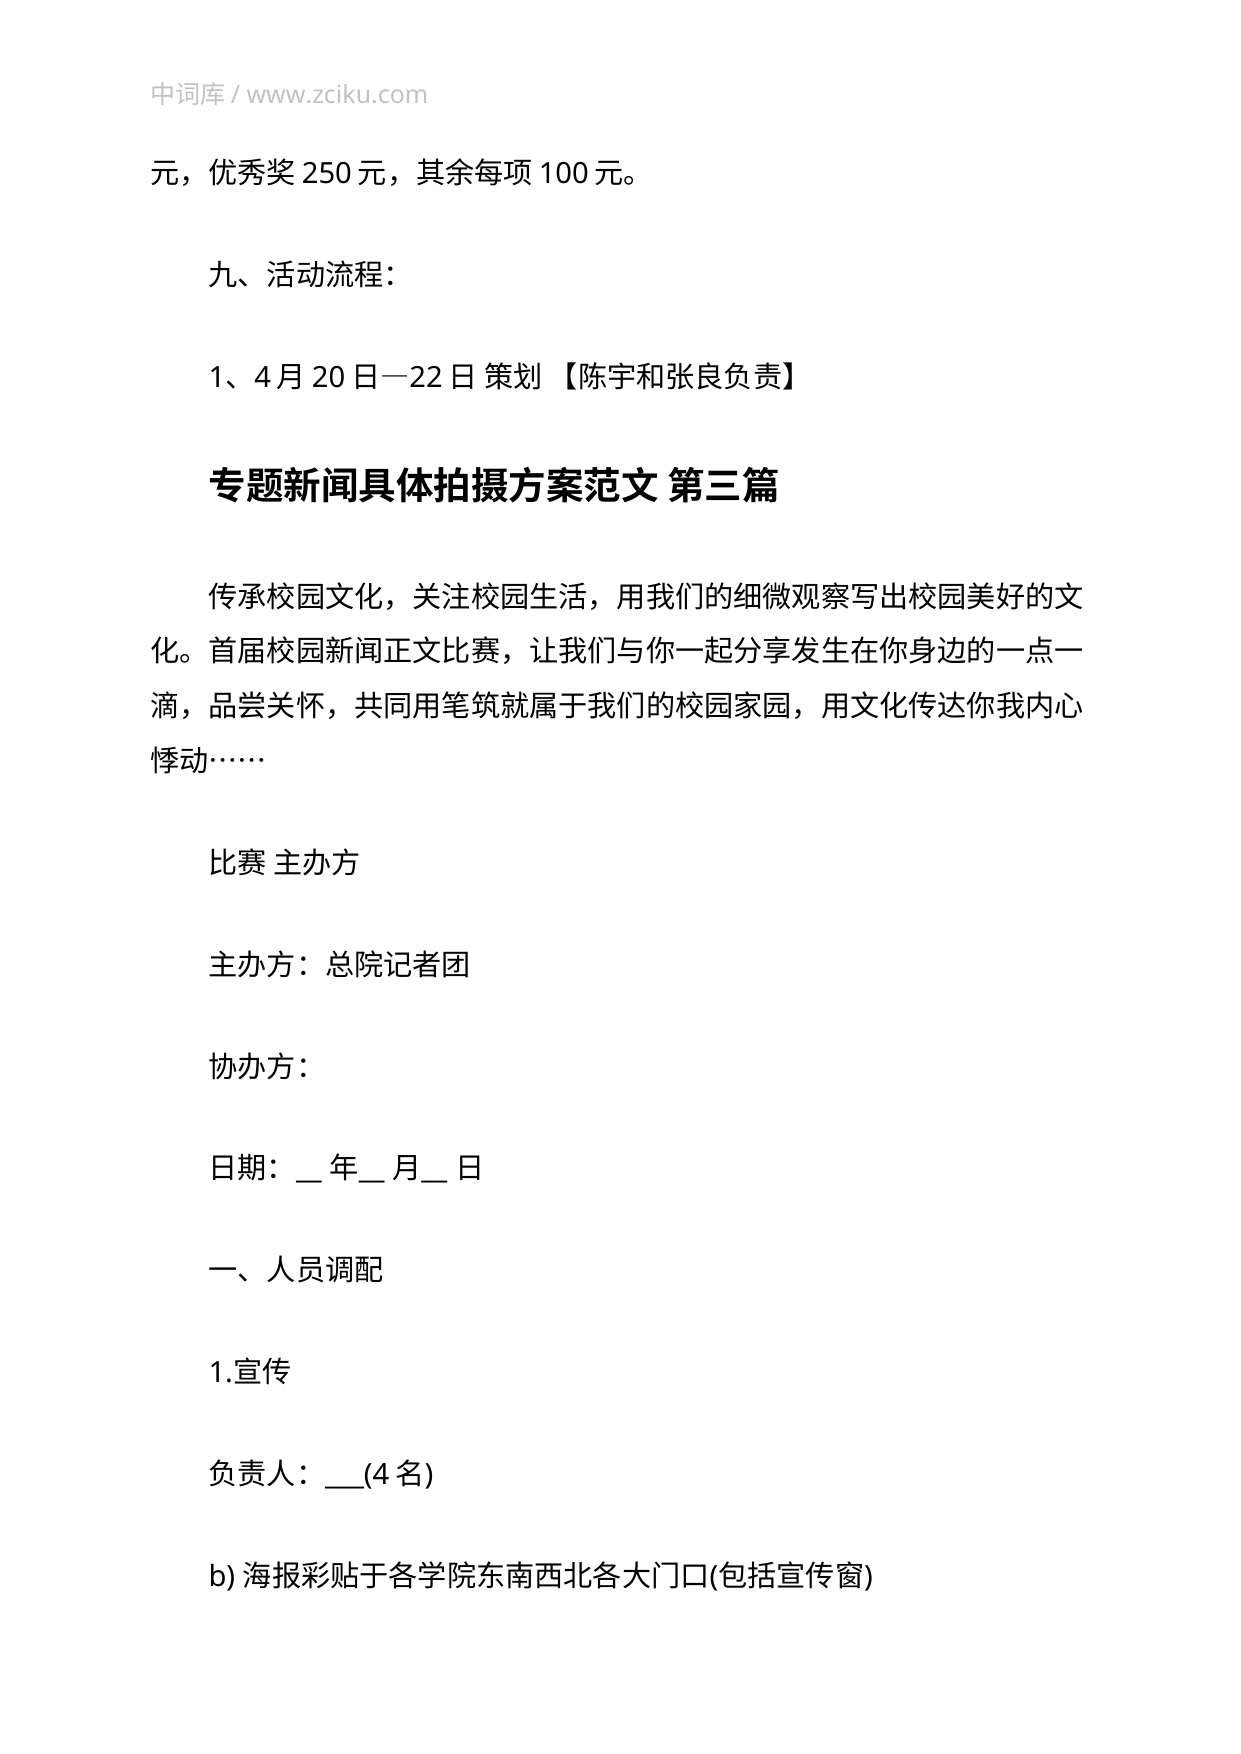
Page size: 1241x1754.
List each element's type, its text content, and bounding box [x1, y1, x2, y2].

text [150, 150, 1090, 192]
text 一、人员调配 [150, 1247, 1090, 1289]
text 1、4月20日—22日 策划 【陈宇和张良负责】 [150, 354, 1090, 396]
text 日期：__ 年__ 月__ 日 [150, 1145, 1090, 1187]
text b) 海报彩贴于各学院东南西北各大门口(包括宣传窗) [150, 1553, 1090, 1595]
text 传承校园文化，关注校园生活，用我们的细微观察写出校园美好的文化。首届校园新闻正文比赛，让我们与你一起分享发生在你身边的一点一滴，品尝关怀，共同用笔筑就属于我们的校园家园，用文化传达你我内心悸动…… [150, 573, 1090, 780]
text 比赛 主办方 [150, 839, 1090, 882]
text 1.宣传 [150, 1349, 1090, 1391]
text 专题新闻具体拍摄方案范文 第三篇 [150, 456, 1090, 510]
text 主办方：总院记者团 [150, 941, 1090, 984]
text 协办方： [150, 1043, 1090, 1085]
text 负责人：___(4名) [150, 1451, 1090, 1493]
text 九、活动流程： [150, 252, 1090, 294]
